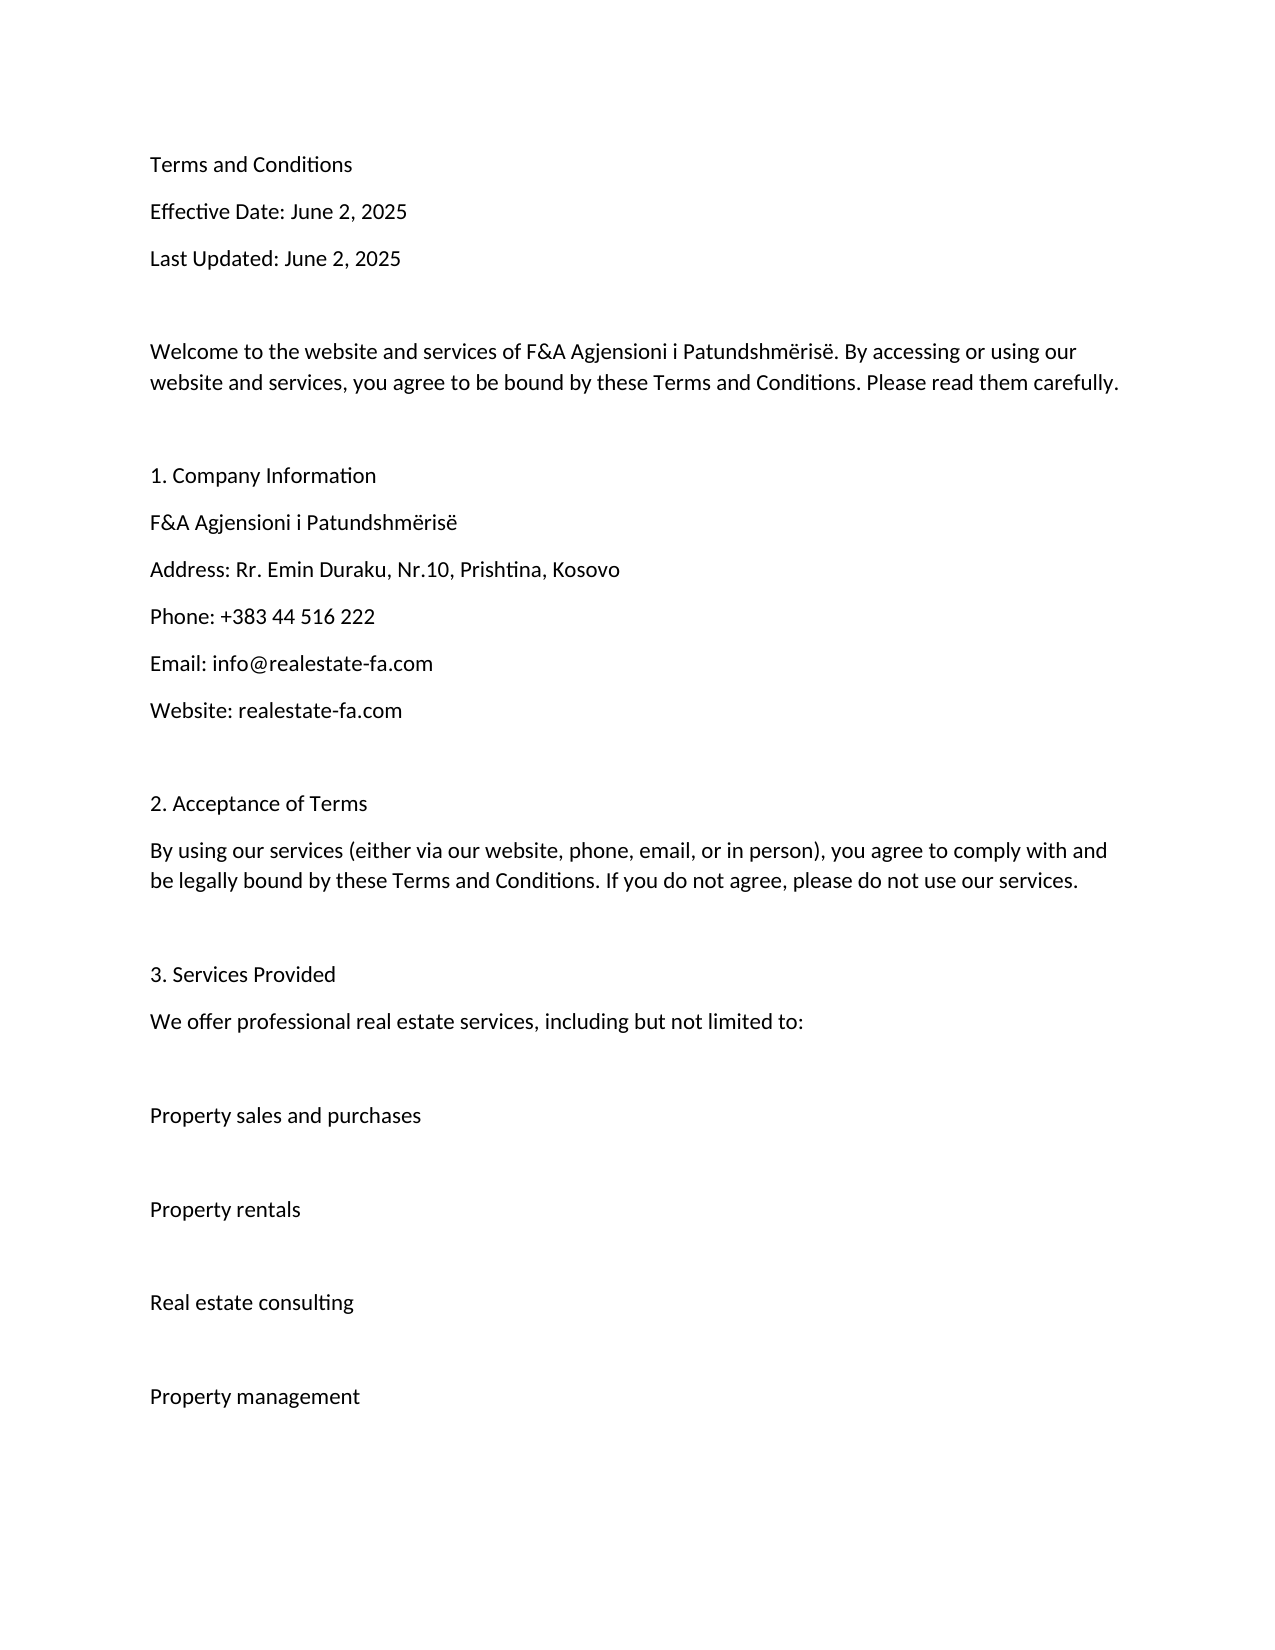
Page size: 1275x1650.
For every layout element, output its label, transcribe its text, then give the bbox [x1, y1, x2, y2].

text Address: Rr. Emin Duraku, Nr.10, Prishtina, Kosovo [150, 555, 1125, 583]
text Phone: +383 44 516 222 [150, 602, 1125, 630]
text Welcome to the website and services of F&A Agjensioni i Patundshmërisë. By accessing or using our website and services, you agree to be bound by these Terms and Conditions. Please read them carefully. [150, 337, 1125, 396]
text Website: realestate-fa.com [150, 696, 1125, 724]
text 1. Company Information [150, 461, 1125, 489]
text By using our services (either via our website, phone, email, or in person), you agree to comply with and be legally bound by these Terms and Conditions. If you do not agree, please do not use our services. [150, 836, 1125, 895]
text Terms and Conditions [150, 150, 1125, 178]
text Property sales and purchases [150, 1101, 1125, 1129]
text Email: info@realestate-fa.com [150, 649, 1125, 677]
text Property management [150, 1382, 1125, 1410]
text Last Updated: June 2, 2025 [150, 244, 1125, 272]
text 3. Services Provided [150, 960, 1125, 988]
text Effective Date: June 2, 2025 [150, 197, 1125, 225]
text F&A Agjensioni i Patundshmërisë [150, 508, 1125, 536]
text We offer professional real estate services, including but not limited to: [150, 1007, 1125, 1035]
text Real estate consulting [150, 1288, 1125, 1317]
text 2. Acceptance of Terms [150, 789, 1125, 818]
text Property rentals [150, 1195, 1125, 1223]
